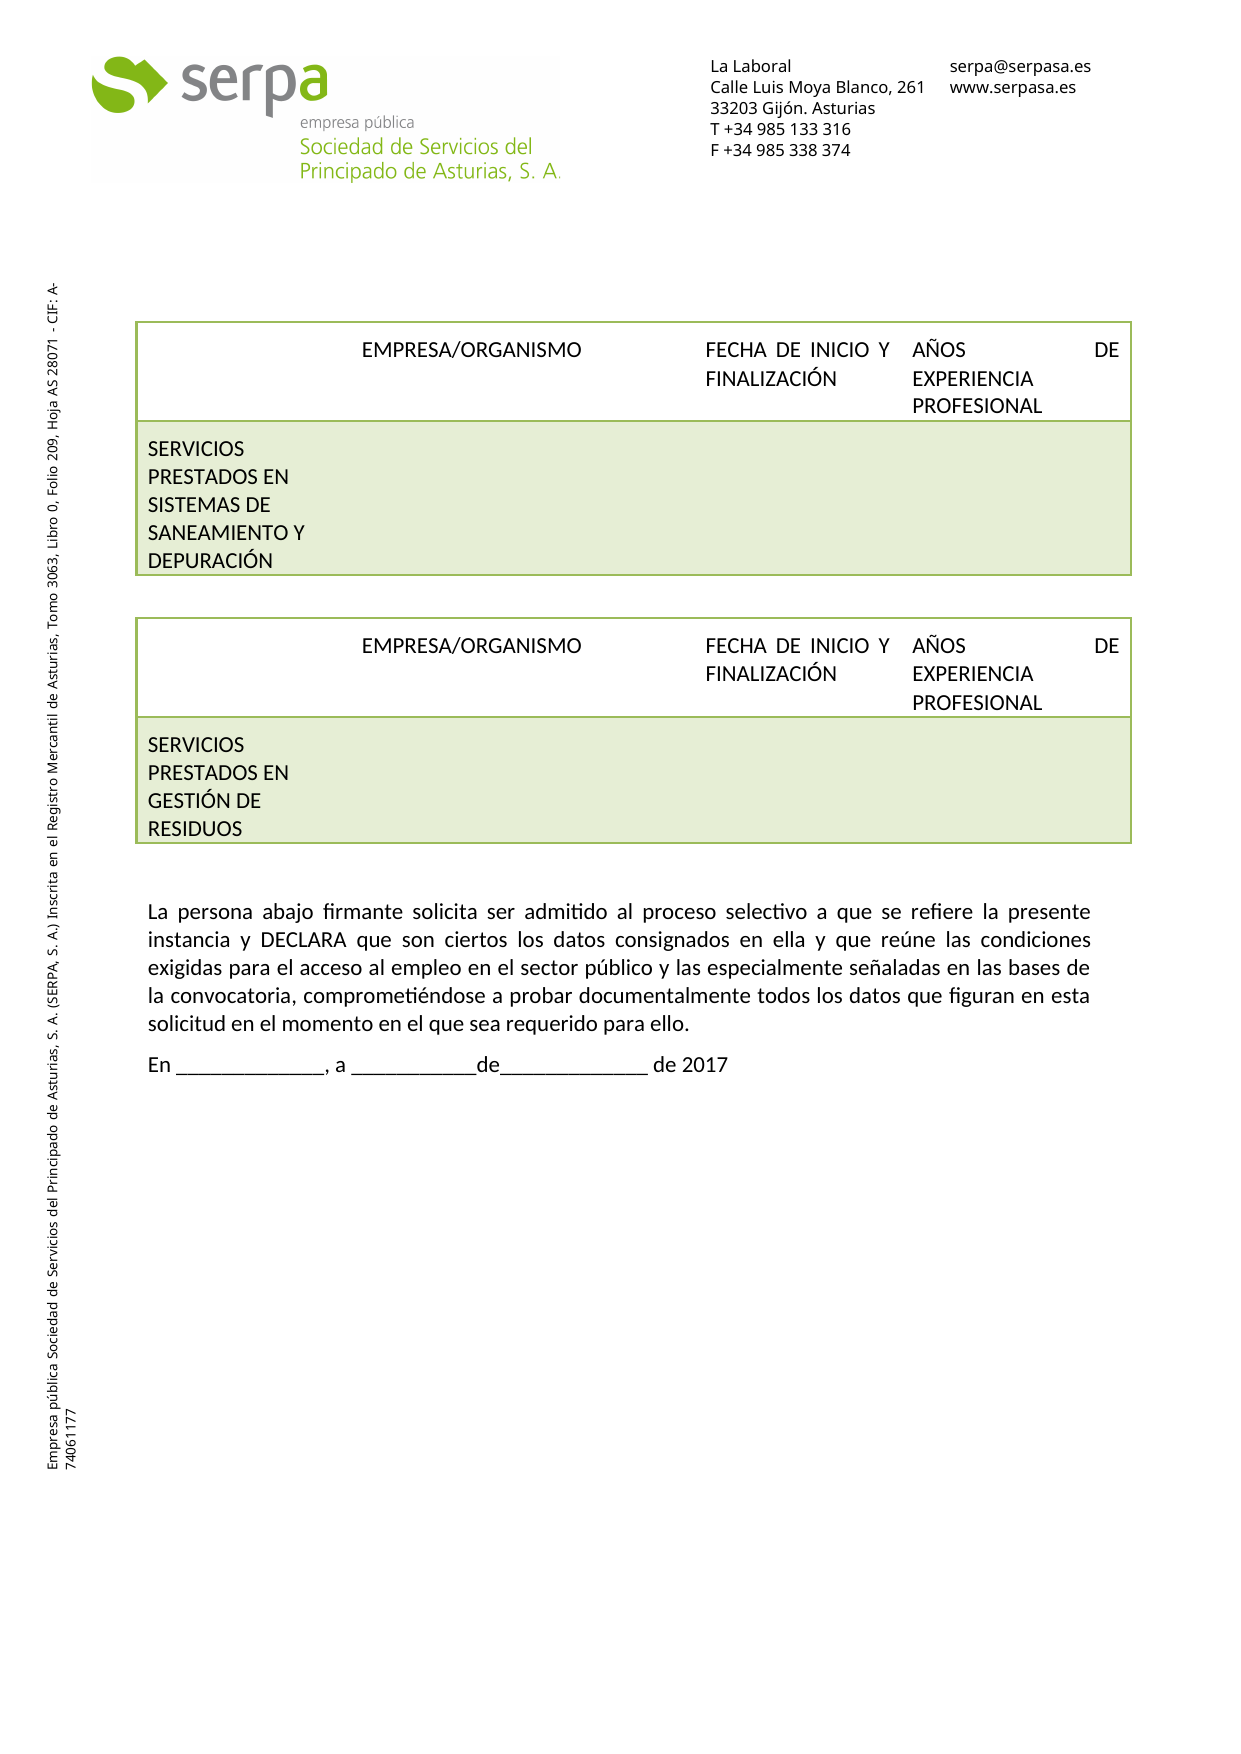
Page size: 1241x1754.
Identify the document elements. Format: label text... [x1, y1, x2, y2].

table_cell [901, 422, 1130, 574]
table_header AÑOS DE EXPERIENCIA PROFESIONAL [901, 619, 1130, 716]
table_header EMPRESA/ORGANISMO [350, 619, 694, 716]
table_cell [694, 422, 901, 574]
table_cell [694, 718, 901, 842]
table_header [138, 323, 350, 420]
table_header EMPRESA/ORGANISMO [350, 323, 694, 420]
text La persona abajo firmante solicita ser admitido al proceso selectivo a que se refiere la presente instancia y DECLARA que son ciertos los datos consignados en ella y que reúne las condiciones exigidas para el acceso al empleo en el sector público y las especialmente señaladas en las bases de la convocatoria, comprometiéndose a probar documentalmente todos los datos que figuran en esta solicitud en el momento en el que sea requerido para ello. [148, 897, 1092, 1037]
table_cell Servicios prestados EN GESTIÓN DE RESIDUOS [138, 718, 350, 842]
table_header AÑOS DE EXPERIENCIA PROFESIONAL [901, 323, 1130, 420]
text En _____________, a ___________de_____________ de 2017 [148, 1050, 1092, 1078]
table_cell [350, 422, 694, 574]
table_header FECHA DE INICIO Y FINALIZACIÓN [694, 619, 901, 716]
table_cell Servicios prestados EN SISTEMAS DE SANEAMIENTO Y DEPURACIÓN [138, 422, 350, 574]
table_header [138, 619, 350, 716]
picture [91, 56, 561, 183]
table_cell [350, 718, 694, 842]
table_cell [901, 718, 1130, 842]
table_header FECHA DE INICIO Y FINALIZACIÓN [694, 323, 901, 420]
